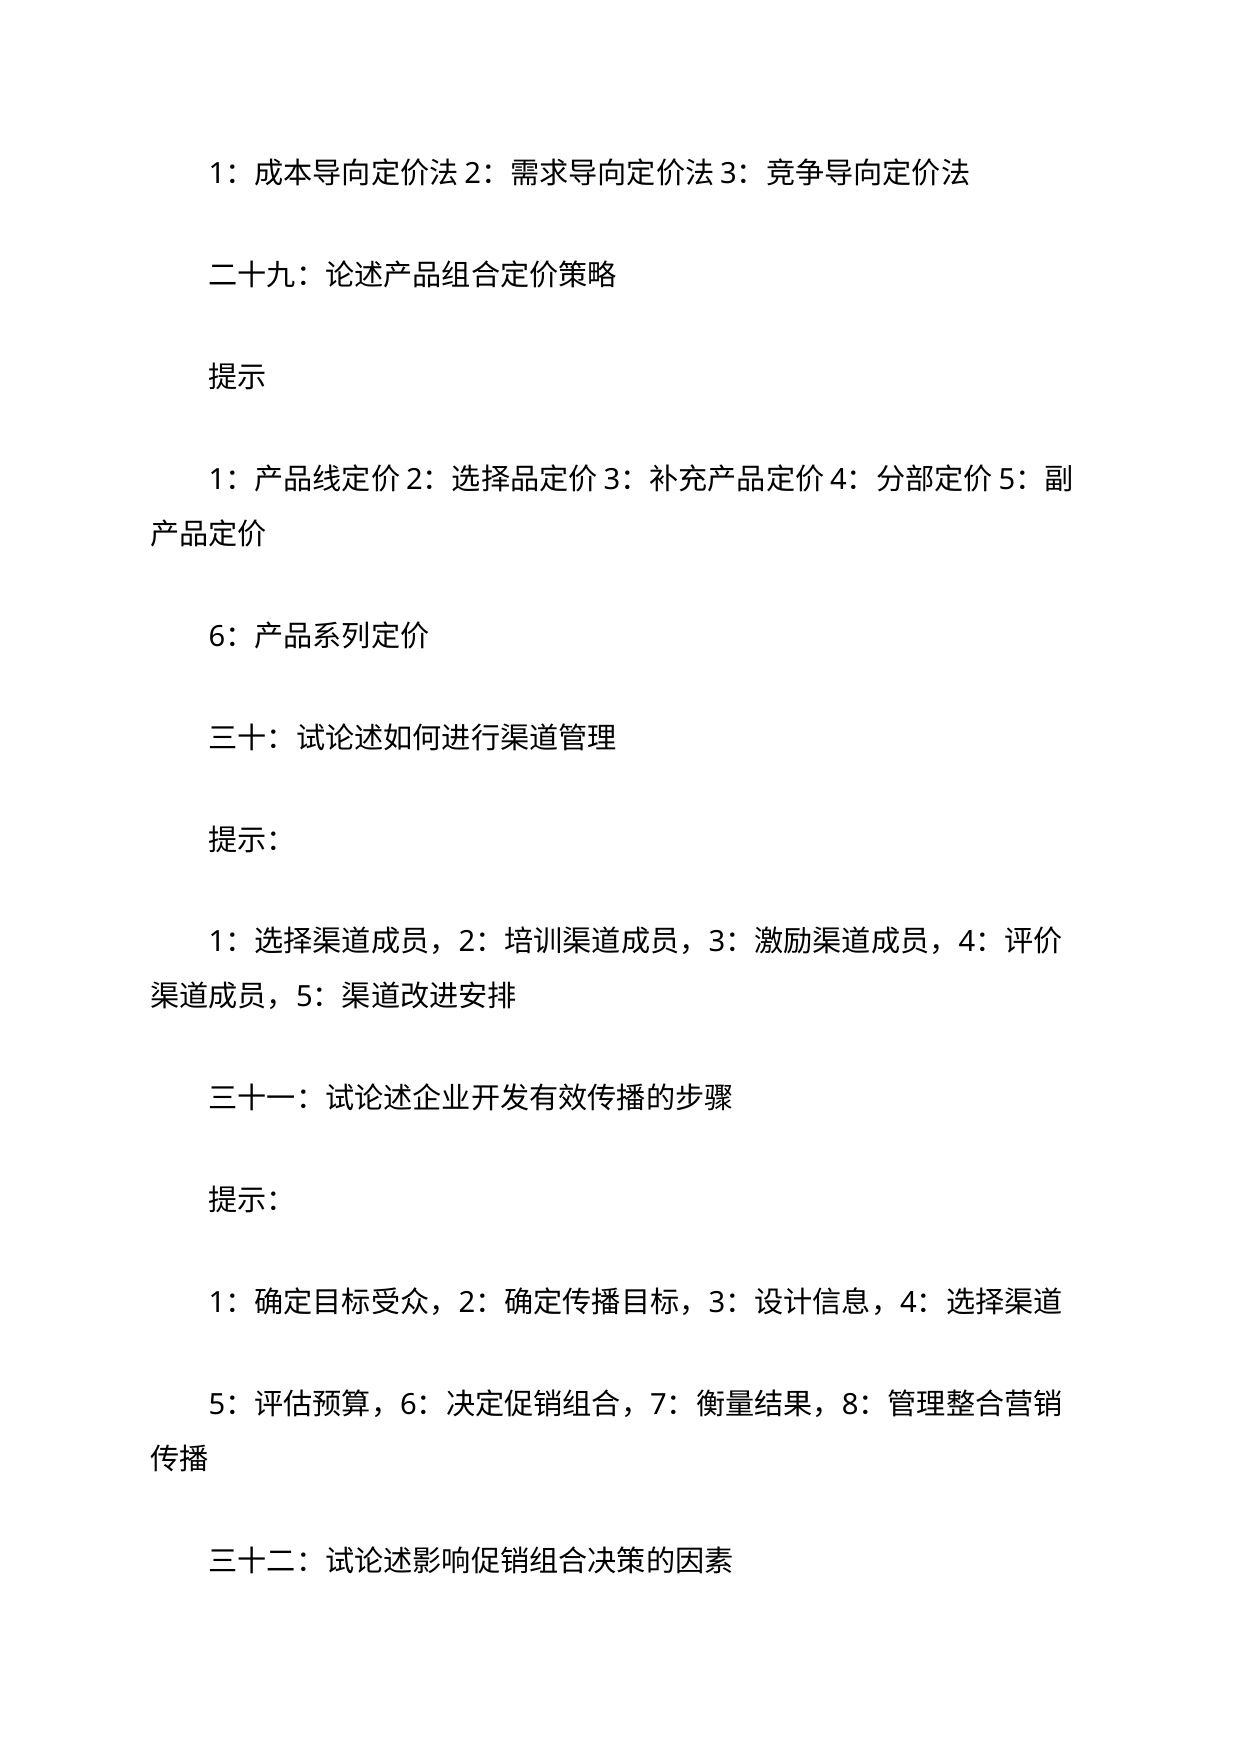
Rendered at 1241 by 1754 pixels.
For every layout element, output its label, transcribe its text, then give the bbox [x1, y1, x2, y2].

text 1：选择渠道成员，2：培训渠道成员，3：激励渠道成员，4：评价渠道成员，5：渠道改进安排 [150, 918, 1090, 1015]
text 三十一：试论述企业开发有效传播的步骤 [150, 1075, 1090, 1117]
text 1：确定目标受众，2：确定传播目标，3：设计信息，4：选择渠道 [150, 1278, 1090, 1321]
text 提示： [150, 1177, 1090, 1219]
text 二十九：论述产品组合定价策略 [150, 252, 1090, 294]
text 1：成本导向定价法2：需求导向定价法3：竞争导向定价法 [150, 150, 1090, 192]
text 5：评估预算，6：决定促销组合，7：衡量结果，8：管理整合营销传播 [150, 1380, 1090, 1478]
text 1：产品线定价2：选择品定价3：补充产品定价4：分部定价5：副产品定价 [150, 456, 1090, 553]
text 三十二：试论述影响促销组合决策的因素 [150, 1537, 1090, 1579]
text 提示： [150, 816, 1090, 858]
text 三十：试论述如何进行渠道管理 [150, 714, 1090, 757]
text 提示 [150, 354, 1090, 396]
text 6：产品系列定价 [150, 612, 1090, 655]
